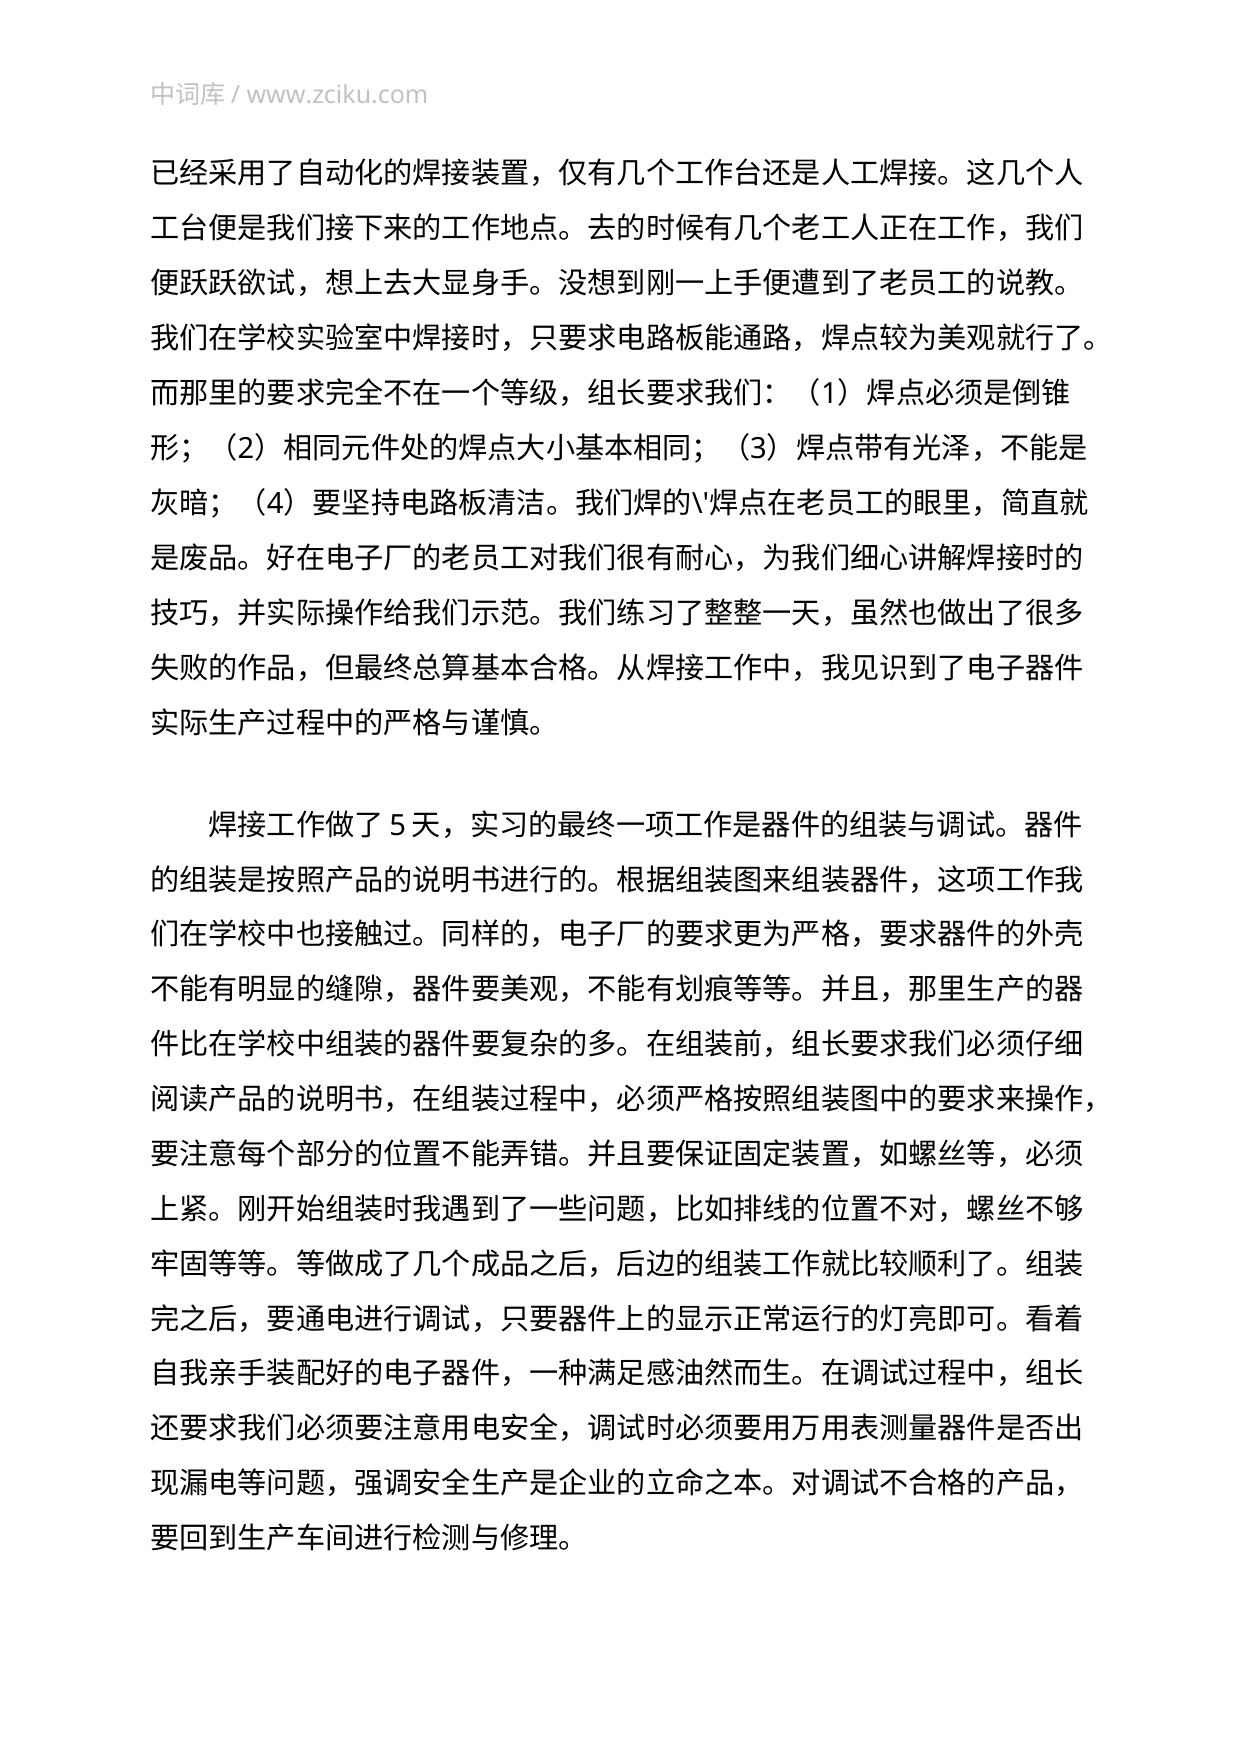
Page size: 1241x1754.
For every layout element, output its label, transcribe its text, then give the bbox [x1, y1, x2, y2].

text 焊接工作做了5天，实习的最终一项工作是器件的组装与调试。器件的组装是按照产品的说明书进行的。根据组装图来组装器件，这项工作我们在学校中也接触过。同样的，电子厂的要求更为严格，要求器件的外壳不能有明显的缝隙，器件要美观，不能有划痕等等。并且，那里生产的器件比在学校中组装的器件要复杂的多。在组装前，组长要求我们必须仔细阅读产品的说明书，在组装过程中，必须严格按照组装图中的要求来操作，要注意每个部分的位置不能弄错。并且要保证固定装置，如螺丝等，必须上紧。刚开始组装时我遇到了一些问题，比如排线的位置不对，螺丝不够牢固等等。等做成了几个成品之后，后边的组装工作就比较顺利了。组装完之后，要通电进行调试，只要器件上的显示正常运行的灯亮即可。看着自我亲手装配好的电子器件，一种满足感油然而生。在调试过程中，组长还要求我们必须要注意用电安全，调试时必须要用万用表测量器件是否出现漏电等问题，强调安全生产是企业的立命之本。对调试不合格的产品，要回到生产车间进行检测与修理。 [150, 801, 1090, 1557]
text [150, 150, 1090, 742]
